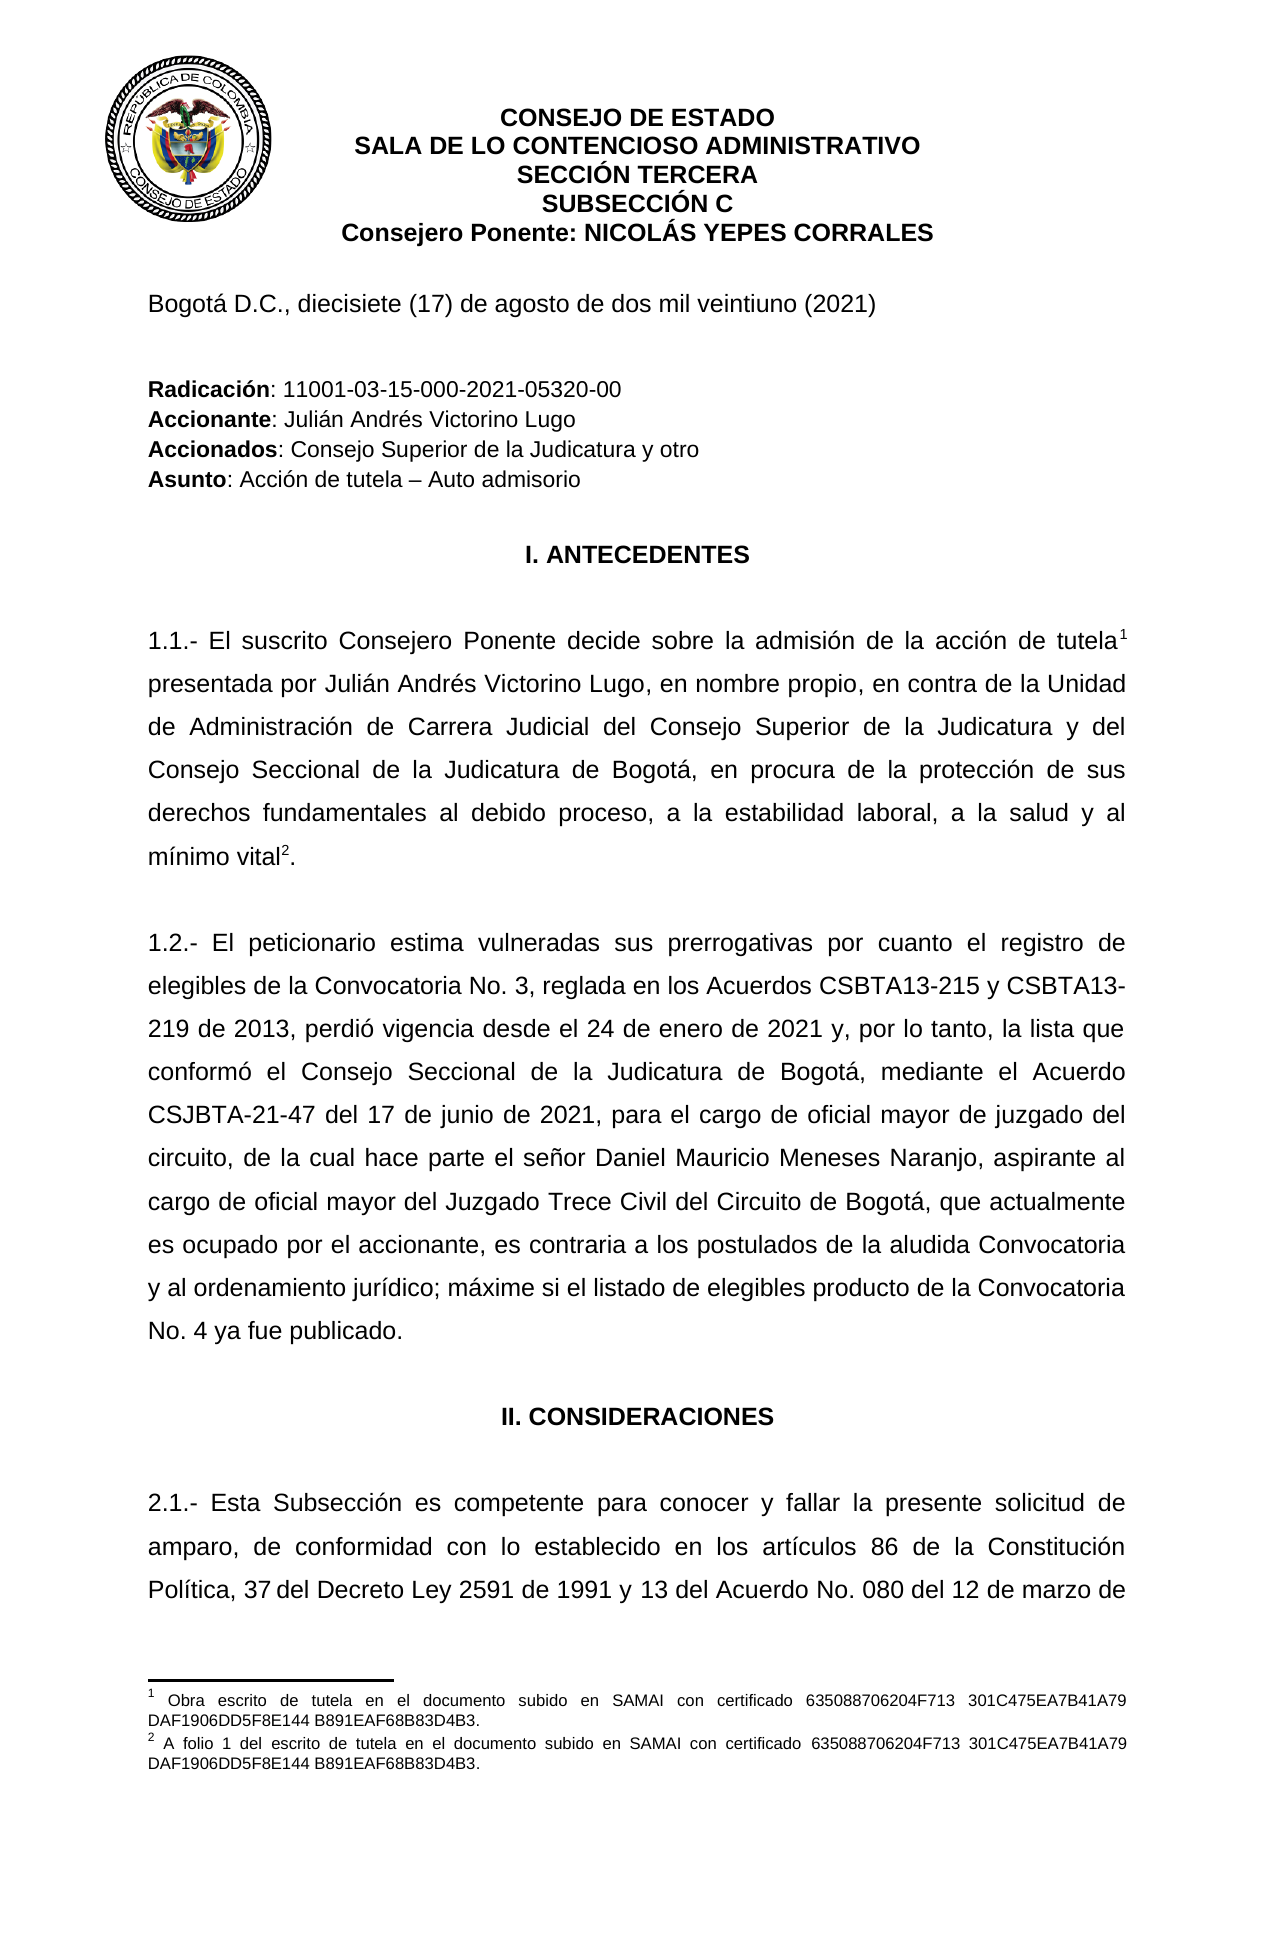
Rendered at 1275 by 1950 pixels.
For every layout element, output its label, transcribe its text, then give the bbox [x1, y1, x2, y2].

text Radicación: 11001-03-15-000-2021-05320-00 [148, 376, 1127, 402]
text Asunto: Acción de tutela – Auto admisorio [148, 466, 1127, 493]
text Consejero Ponente: NICOLÁS YEPES CORRALES [148, 218, 1127, 246]
text I. ANTECEDENTES [148, 540, 1127, 568]
text Bogotá D.C., diecisiete (17) de agosto de dos mil veintiuno (2021) [148, 289, 1127, 318]
text Accionante: Julián Andrés Victorino Lugo [148, 406, 1127, 432]
text II. CONSIDERACIONES [148, 1402, 1127, 1431]
text Accionados: Consejo Superior de la Judicatura y otro [148, 436, 1127, 462]
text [148, 1488, 1127, 1603]
text 1.1.- El suscrito Consejero Ponente decide sobre la admisión de la acción de tutela presentada por Julián Andrés Victorino Lugo, en nombre propio, en contra de la Unidad de Administración de Carrera Judicial del Consejo Superior de la Judicatura y del Consejo Seccional de la Judicatura de Bogotá, en procura de la protección de sus derechos fundamentales al debido proceso, a la estabilidad laboral, a la salud y al mínimo vital. [148, 626, 1127, 870]
picture [86, 43, 290, 234]
text 1.2.- El peticionario estima vulneradas sus prerrogativas por cuanto el registro de elegibles de la Convocatoria No. 3, reglada en los Acuerdos CSBTA13-215 y CSBTA13-219 de 2013, perdió vigencia desde el 24 de enero de 2021 y, por lo tanto, la lista que conformó el Consejo Seccional de la Judicatura de Bogotá, mediante el Acuerdo CSJBTA-21-47 del 17 de junio de 2021, para el cargo de oficial mayor de juzgado del circuito, de la cual hace parte el señor Daniel Mauricio Meneses Naranjo, aspirante al cargo de oficial mayor del Juzgado Trece Civil del Circuito de Bogotá, que actualmente es ocupado por el accionante, es contraria a los postulados de la aludida Convocatoria y al ordenamiento jurídico; máxime si el listado de elegibles producto de la Convocatoria No. 4 ya fue publicado. [148, 928, 1127, 1345]
